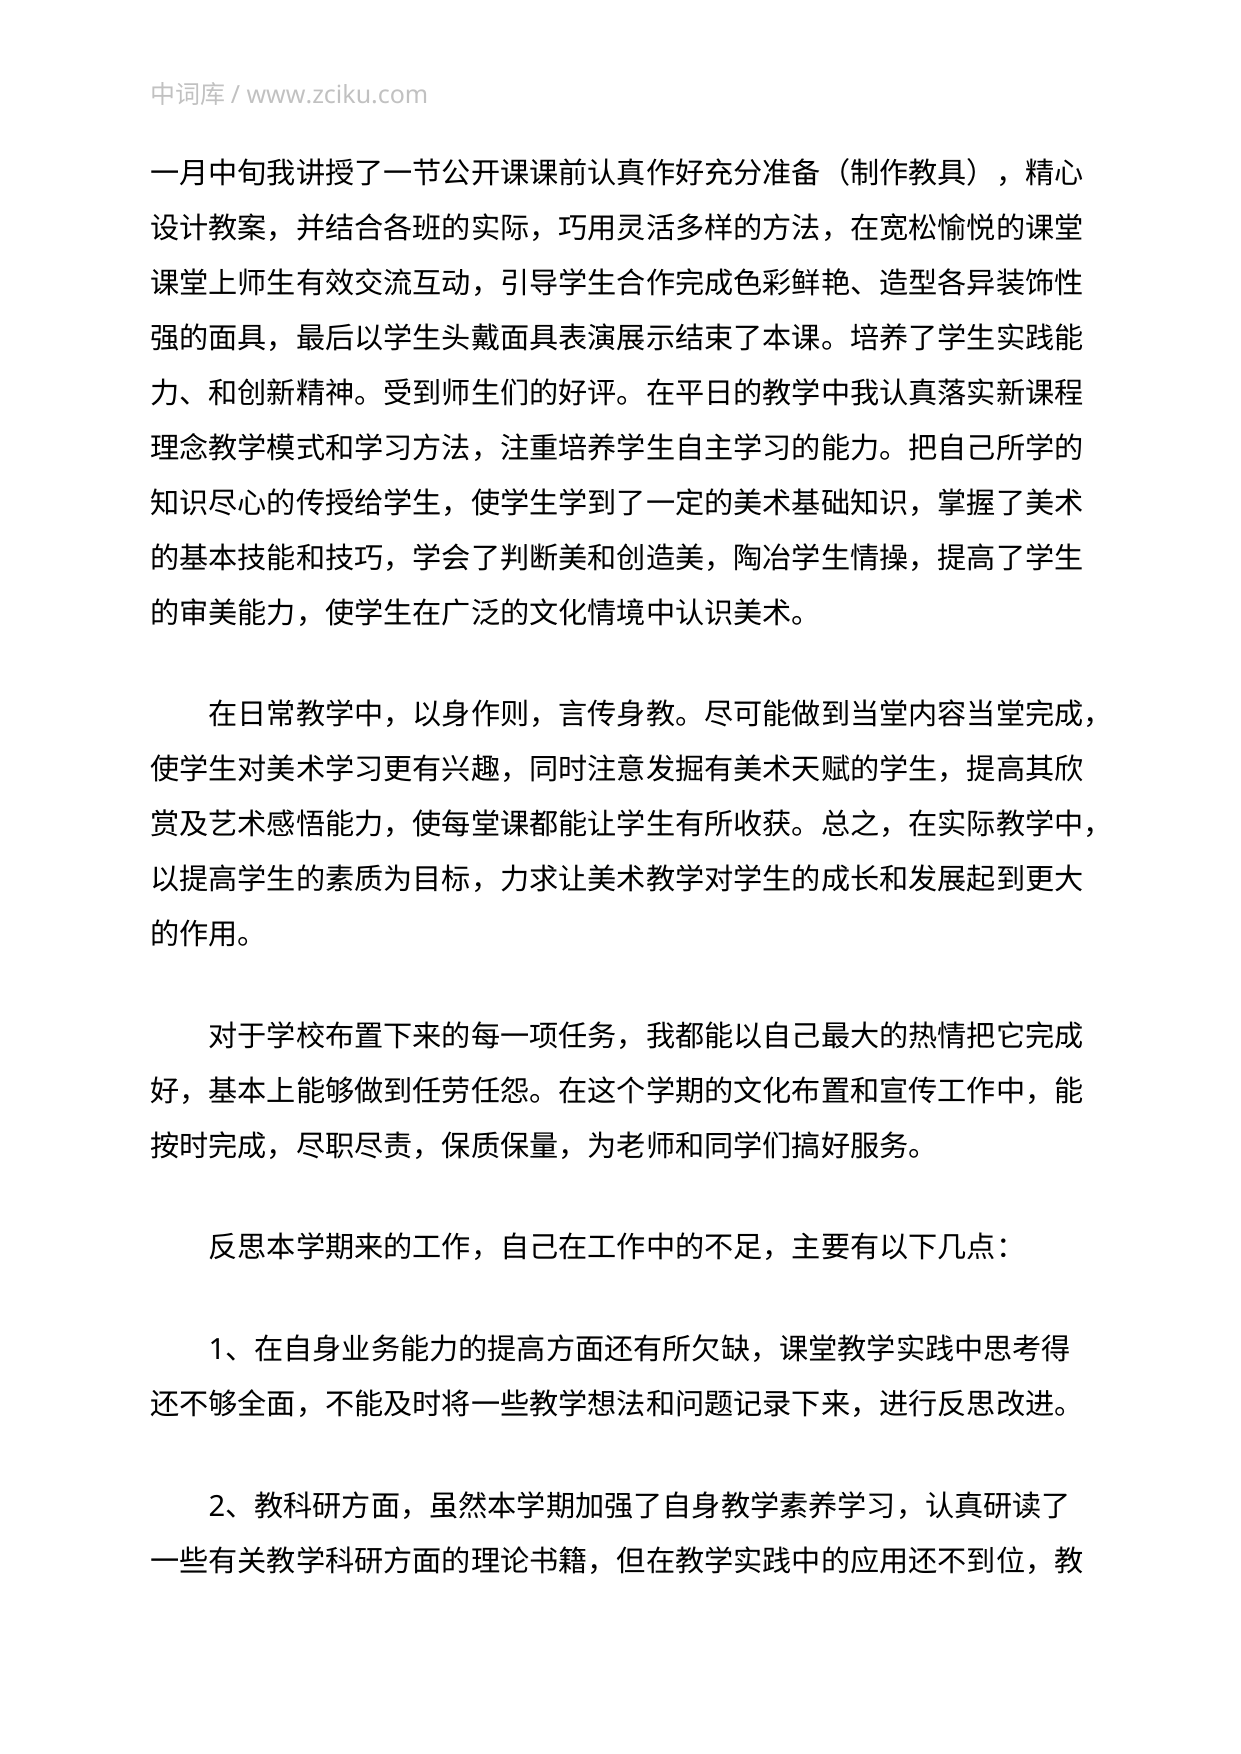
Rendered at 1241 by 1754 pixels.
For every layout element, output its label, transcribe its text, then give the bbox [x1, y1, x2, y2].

text 1、在自身业务能力的提高方面还有所欠缺，课堂教学实践中思考得还不够全面，不能及时将一些教学想法和问题记录下来，进行反思改进。 [150, 1326, 1090, 1423]
text 对于学校布置下来的每一项任务，我都能以自己最大的热情把它完成好，基本上能够做到任劳任怨。在这个学期的文化布置和宣传工作中，能按时完成，尽职尽责，保质保量，为老师和同学们搞好服务。 [150, 1012, 1090, 1164]
text 在日常教学中，以身作则，言传身教。尽可能做到当堂内容当堂完成，使学生对美术学习更有兴趣，同时注意发掘有美术天赋的学生，提高其欣赏及艺术感悟能力，使每堂课都能让学生有所收获。总之，在实际教学中，以提高学生的素质为目标，力求让美术教学对学生的成长和发展起到更大的作用。 [150, 691, 1090, 953]
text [150, 1482, 1090, 1580]
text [150, 150, 1090, 631]
text 反思本学期来的工作，自己在工作中的不足，主要有以下几点： [150, 1224, 1090, 1266]
